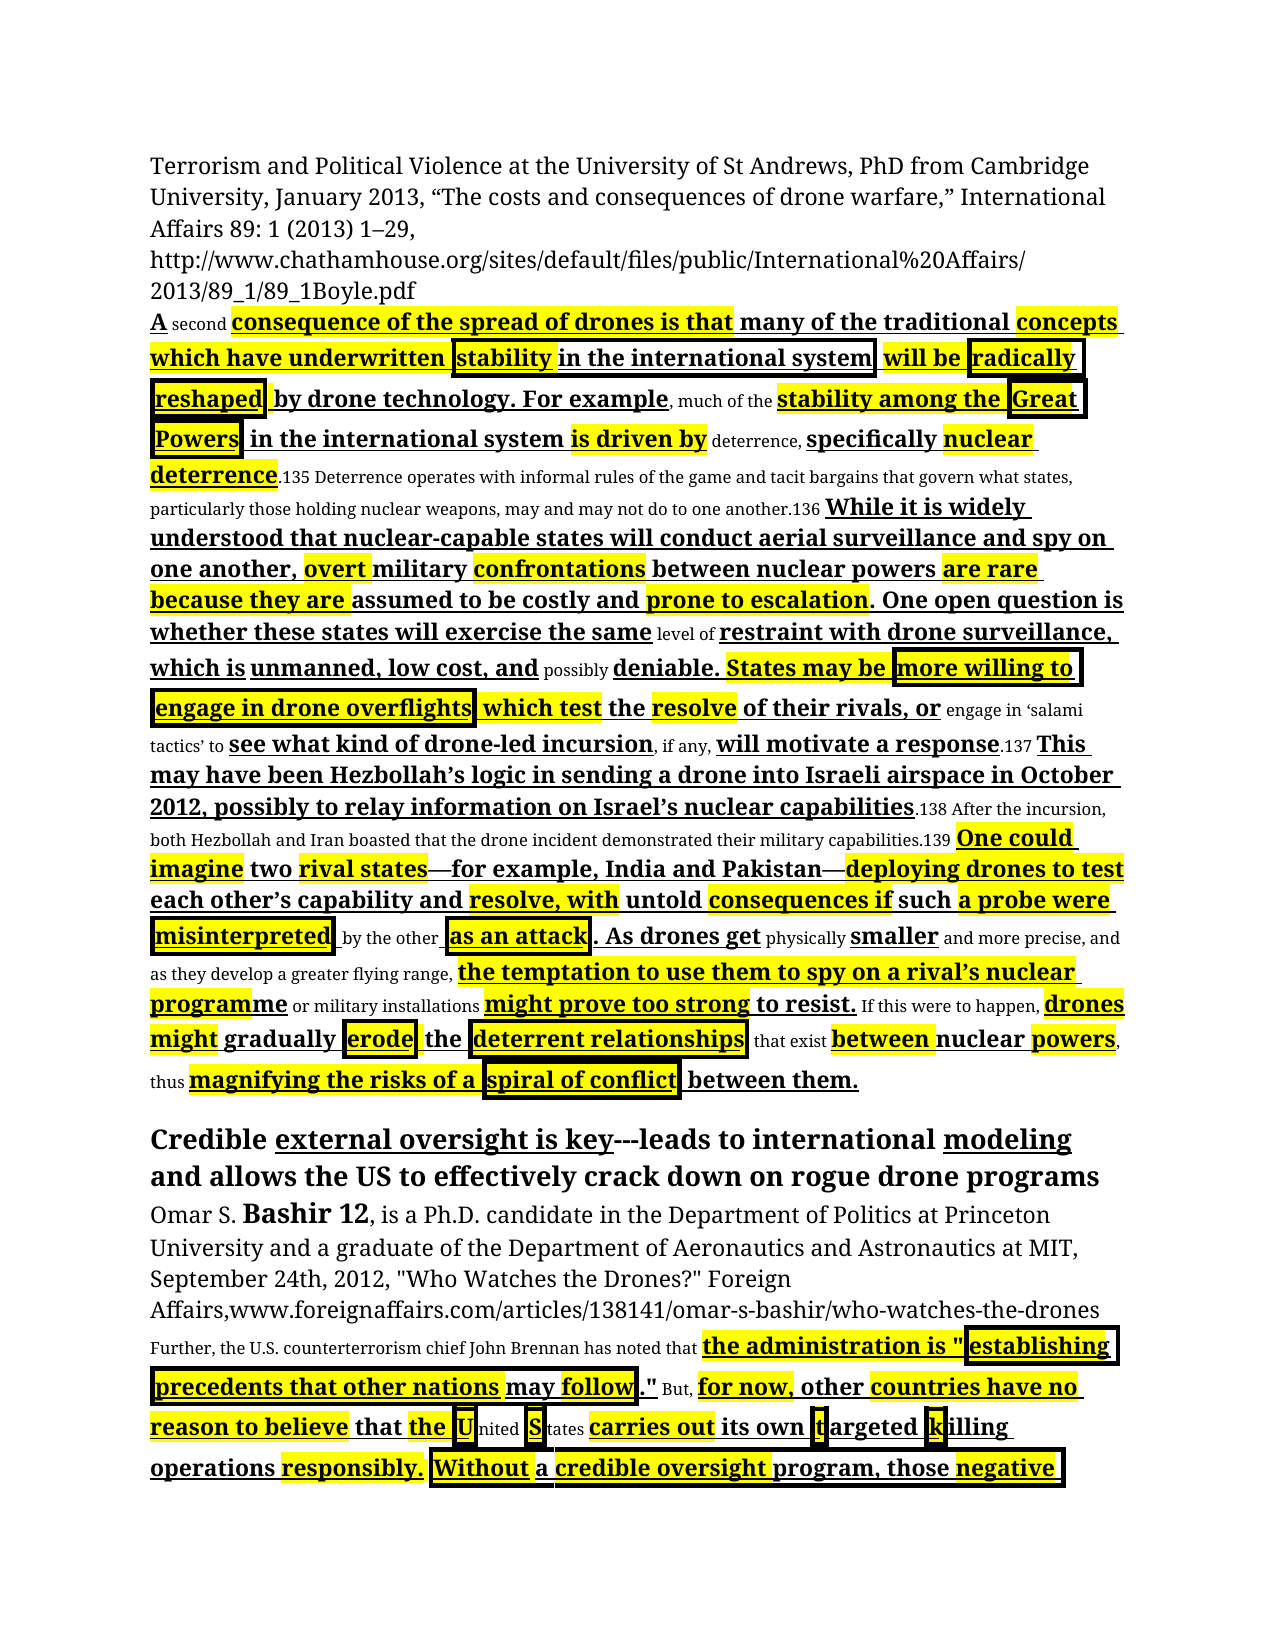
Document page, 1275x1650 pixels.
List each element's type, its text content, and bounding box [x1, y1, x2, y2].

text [150, 1325, 1125, 1488]
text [150, 150, 1125, 306]
text Omar S. Bashir 12, is a Ph.D. candidate in the Department of Politics at Princeton University and a graduate of the Department of Aeronautics and Astronautics at MIT, September 24th, 2012, "Who Watches the Drones?" Foreign Affairs,www.foreignaffairs.com/articles/138141/omar-s-bashir/who-watches-the-drones [150, 1194, 1125, 1325]
text A second consequence of the spread of drones is that many of the traditional concepts which have underwritten stability in the international system will be radically reshaped by drone technology. For example, much of the stability among the Great Powers in the international system is driven by deterrence, specifically nuclear deterrence.135 Deterrence operates with informal rules of the game and tacit bargains that govern what states, particularly those holding nuclear weapons, may and may not do to one another.136 While it is widely understood that nuclear-capable states will conduct aerial surveillance and spy on one another, overt military confrontations between nuclear powers are rare because they are assumed to be costly and prone to escalation. One open question is whether these states will exercise the same level of restraint with drone surveillance, which is unmanned, low cost, and possibly deniable. States may be more willing to engage in drone overflights which test the resolve of their rivals, or engage in ‘salami tactics’ to see what kind of drone-led incursion, if any, will motivate a response.137 This may have been Hezbollah’s logic in sending a drone into Israeli airspace in October 2012, possibly to relay information on Israel’s nuclear capabilities.138 After the incursion, both Hezbollah and Iran boasted that the drone incident demonstrated their military capabilities.139 One could imagine two rival states—for example, India and Pakistan—deploying drones to test each other’s capability and resolve, with untold consequences if such a probe were misinterpreted by the other as an attack. As drones get physically smaller and more precise, and as they develop a greater flying range, the temptation to use them to spy on a rival’s nuclear programme or military installations might prove too strong to resist. If this were to happen, drones might gradually erode the deterrent relationships that exist between nuclear powers, thus magnifying the risks of a spiral of conflict between them. [150, 306, 1125, 1100]
subtitle Credible external oversight is key---leads to international modeling and allows the US to effectively crack down on rogue drone programs [150, 1121, 1125, 1194]
